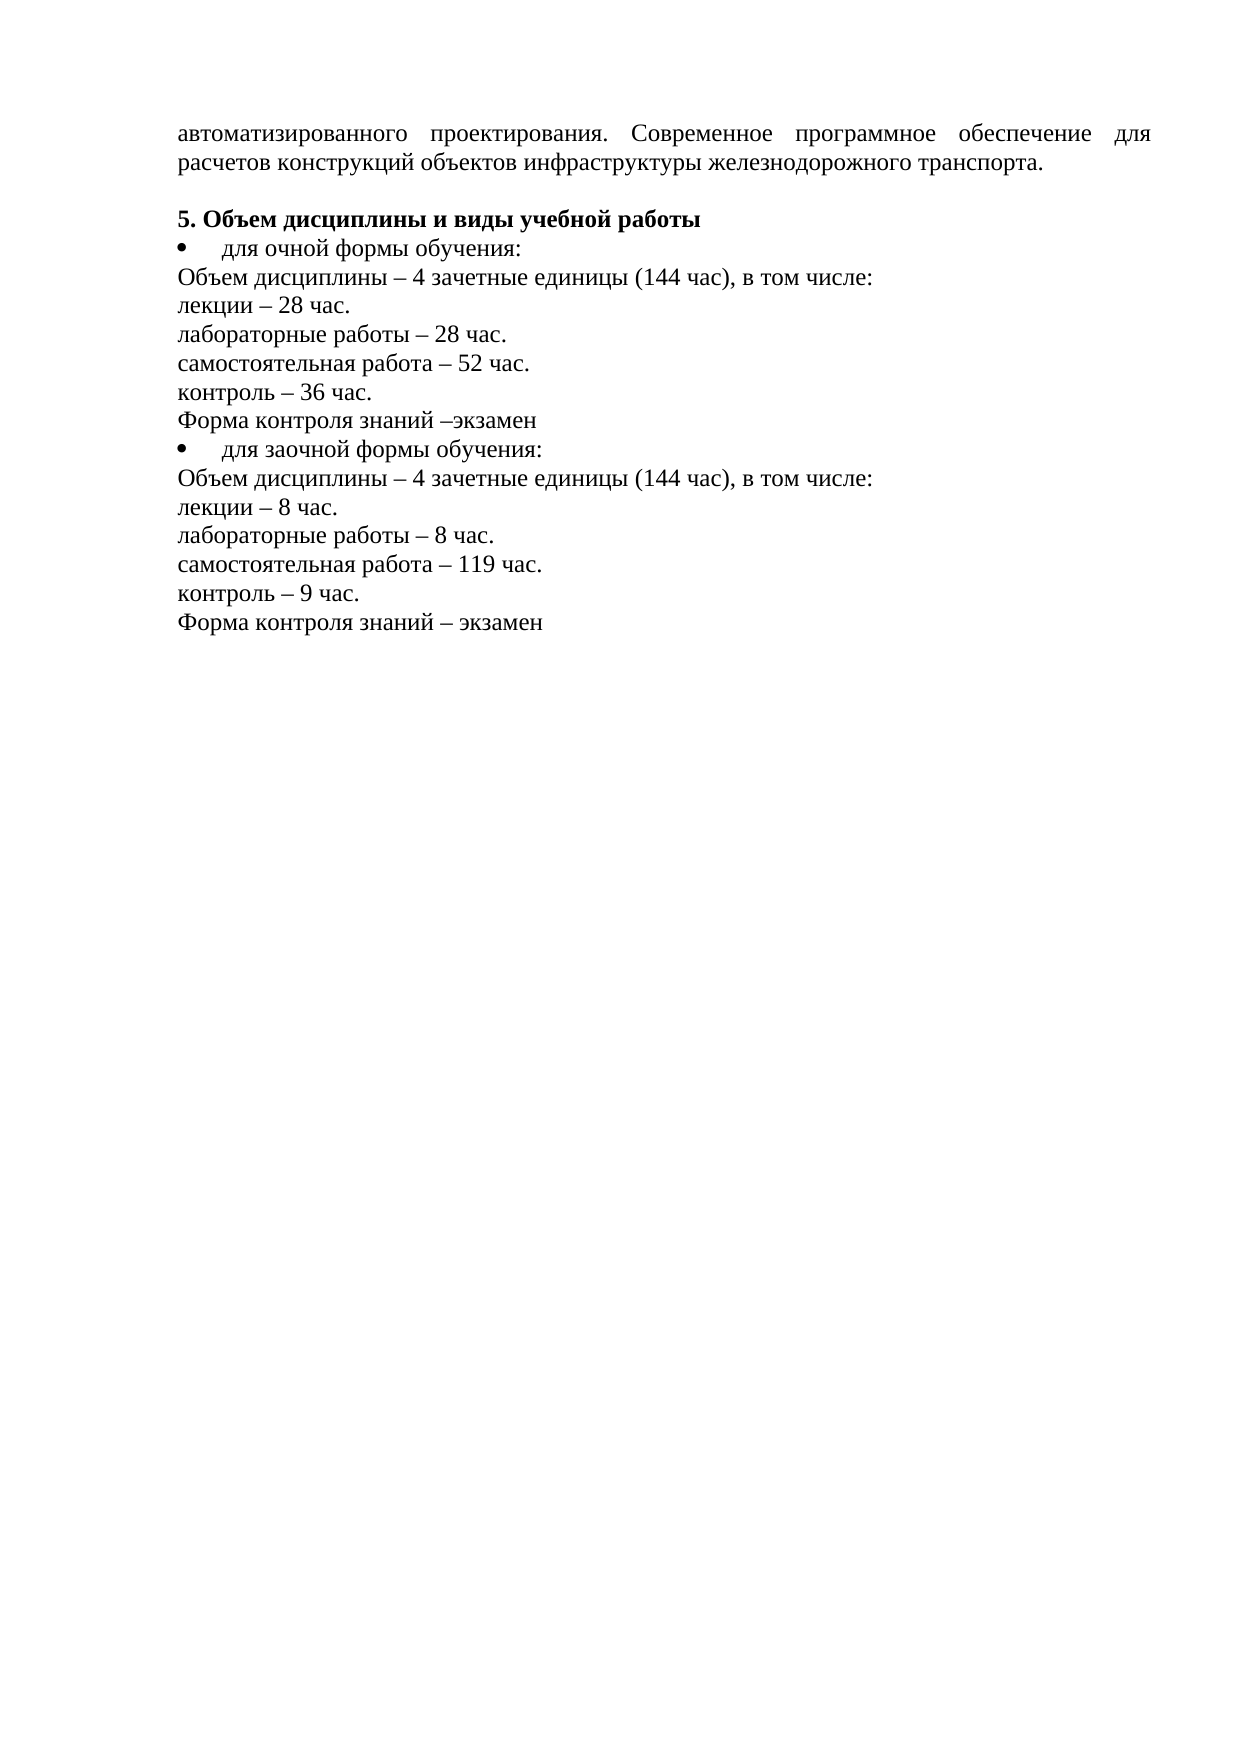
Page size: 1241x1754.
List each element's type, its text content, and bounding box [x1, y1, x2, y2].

list для заочной формы обучения: [177, 434, 1152, 463]
text самостоятельная работа – 52 час. [177, 348, 1152, 377]
text контроль – 9 час. [177, 578, 1152, 607]
text самостоятельная работа – 119 час. [177, 549, 1152, 578]
list для очной формы обучения: [177, 233, 1152, 262]
text Форма контроля знаний – экзамен [177, 607, 1152, 636]
text лекции – 8 час. [177, 492, 1152, 521]
text Объем дисциплины – 4 зачетные единицы (144 час), в том числе: [177, 262, 1152, 291]
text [177, 118, 1152, 176]
text лекции – 28 час. [177, 291, 1152, 319]
text 5. Объем дисциплины и виды учебной работы [177, 204, 1152, 233]
text контроль – 36 час. [177, 377, 1152, 406]
text лабораторные работы – 8 час. [177, 521, 1152, 549]
text лабораторные работы – 28 час. [177, 319, 1152, 348]
text Форма контроля знаний –экзамен [177, 406, 1152, 434]
text Объем дисциплины – 4 зачетные единицы (144 час), в том числе: [177, 463, 1152, 492]
